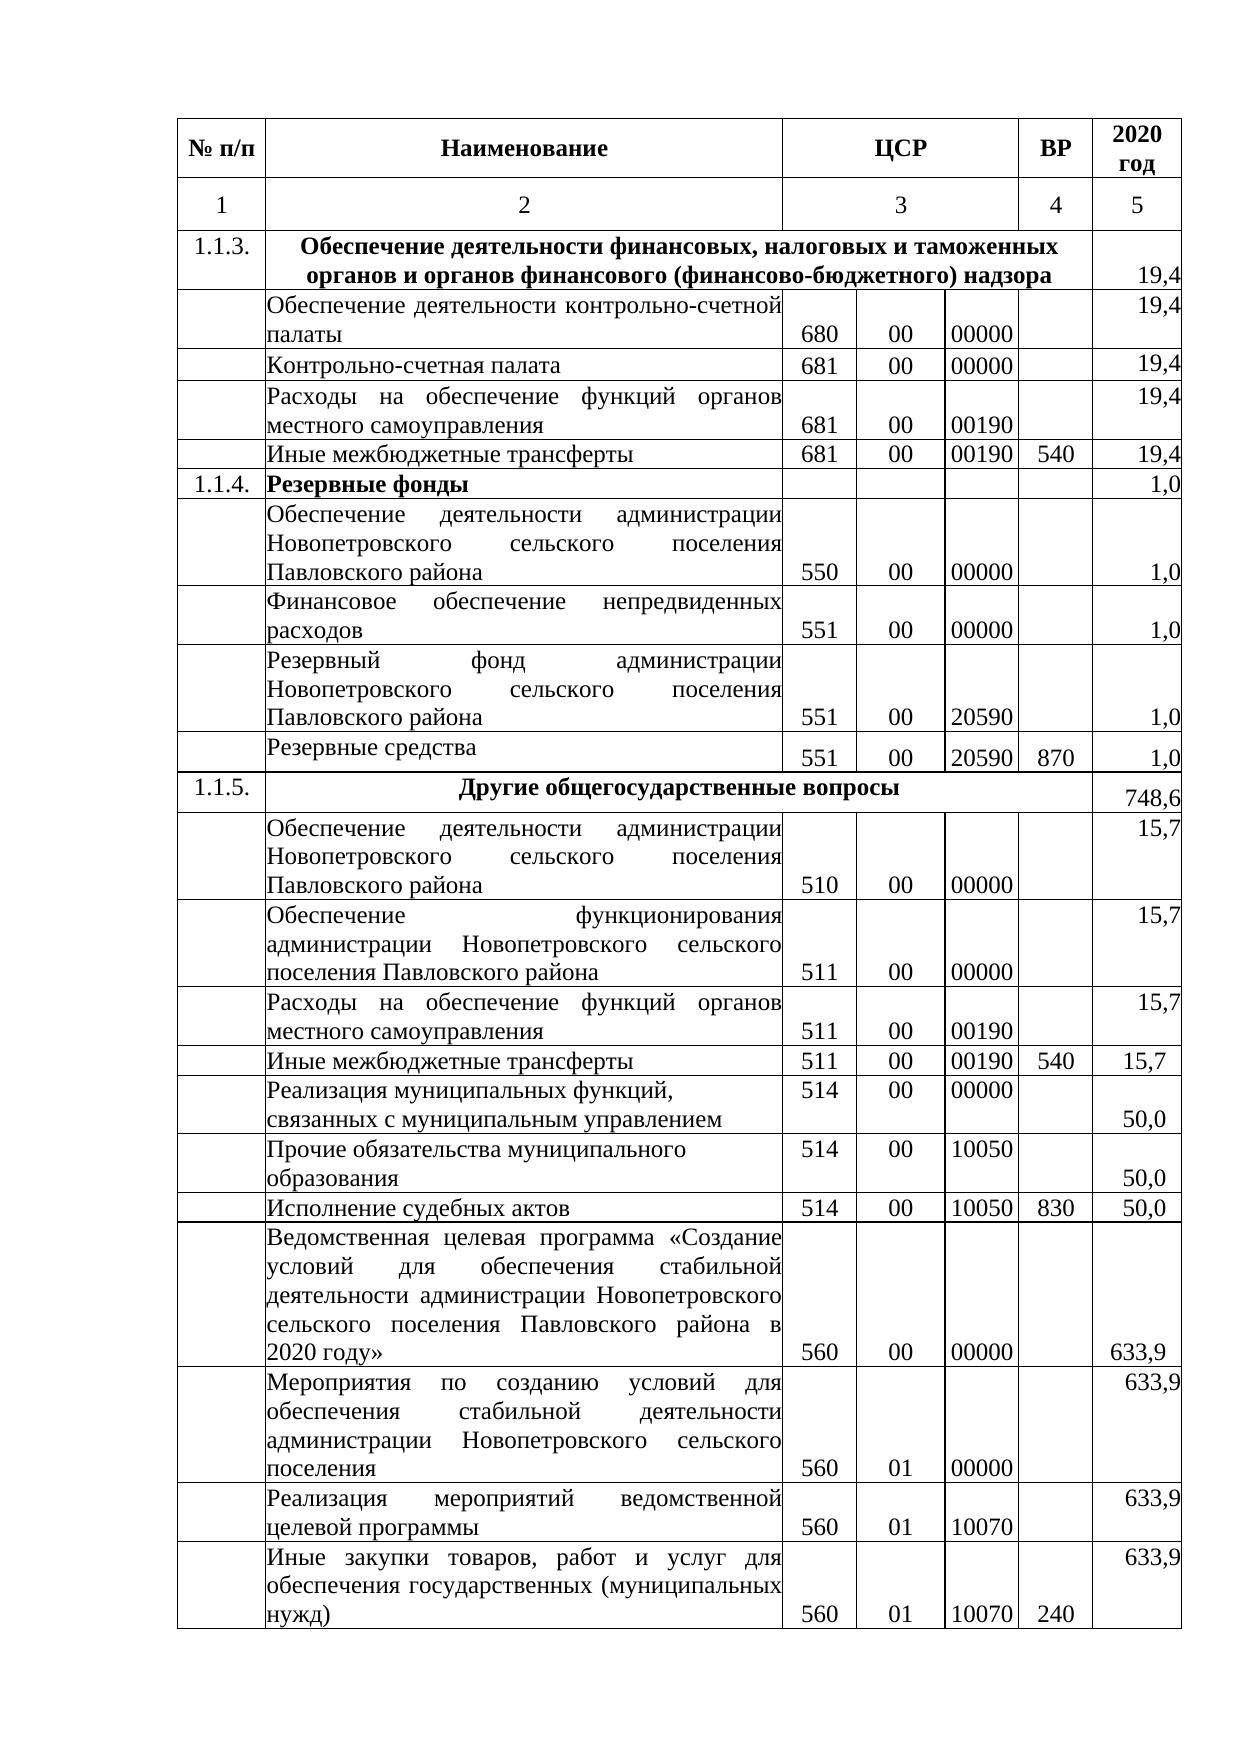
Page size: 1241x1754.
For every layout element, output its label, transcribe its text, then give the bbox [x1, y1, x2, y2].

table_cell 50,0 [1093, 1134, 1181, 1192]
table_cell [1019, 1367, 1092, 1482]
table_cell 510 [783, 813, 856, 899]
table_cell [178, 1193, 265, 1221]
table_cell Реализация мероприятий ведомственной целевой программы [266, 1483, 782, 1541]
table_cell 10050 [946, 1134, 1018, 1192]
table_cell 19,4 [1093, 440, 1181, 468]
table_cell 00 [857, 499, 944, 585]
table_header ЦСР [783, 119, 1018, 177]
table_cell 830 [1019, 1193, 1092, 1221]
table_cell 680 [783, 290, 856, 347]
table_cell 551 [783, 586, 856, 644]
table_cell [1019, 499, 1092, 585]
table_cell 19,4 [1093, 381, 1181, 438]
table_cell 00 [857, 813, 944, 899]
table_cell Резервные фонды [266, 469, 782, 498]
table_cell 00000 [946, 1076, 1018, 1133]
table_cell 748,6 [1093, 773, 1181, 812]
table_header 2020 год [1093, 119, 1181, 177]
table_cell 00000 [946, 1367, 1018, 1482]
table_cell 20590 [946, 732, 1018, 771]
table_cell 1,0 [1093, 469, 1181, 498]
table_cell 00 [857, 645, 944, 731]
table_cell 550 [783, 499, 856, 585]
table_header ВР [1019, 119, 1092, 177]
table_cell 4 [1019, 178, 1092, 230]
table_cell 1.1.3. [178, 231, 265, 289]
table_cell 00 [857, 381, 944, 438]
table_cell [1019, 586, 1092, 644]
table_header № п/п [178, 119, 265, 177]
table_cell Резервный фонд администрации Новопетровского сельского поселения Павловского района [266, 645, 782, 731]
table_cell 19,4 [1093, 290, 1181, 347]
table_cell [178, 813, 265, 899]
table_cell Обеспечение функционирования администрации Новопетровского сельского поселения Павловского района [266, 900, 782, 986]
table_cell [946, 469, 1018, 498]
table_cell [1019, 469, 1092, 498]
table_cell 633,9 [1093, 1542, 1181, 1628]
table_cell 00 [857, 900, 944, 986]
table_cell 00 [857, 1223, 944, 1366]
table_cell 1,0 [1093, 499, 1181, 585]
table_cell 15,7 [1093, 813, 1181, 899]
table_cell Исполнение судебных актов [266, 1193, 782, 1221]
table_cell 511 [783, 900, 856, 986]
table_cell [178, 1046, 265, 1074]
table_cell Обеспечение деятельности финансовых, налоговых и таможенных органов и органов финансового (финансово-бюджетного) надзора [266, 231, 1092, 289]
table_cell [1019, 645, 1092, 731]
table_cell [178, 1076, 265, 1133]
table_cell 15,7 [1093, 1046, 1181, 1074]
table_cell Иные закупки товаров, работ и услуг для обеспечения государственных (муниципальных нужд) [266, 1542, 782, 1628]
table_cell Мероприятия по созданию условий для обеспечения стабильной деятельности администрации Новопетровского сельского поселения [266, 1367, 782, 1482]
table_cell [178, 349, 265, 380]
table_cell 00 [857, 440, 944, 468]
table_cell 551 [783, 645, 856, 731]
table_cell [1019, 1223, 1092, 1366]
table_cell [1019, 813, 1092, 899]
table_cell 00 [857, 1193, 944, 1221]
table_cell [178, 1542, 265, 1628]
table_cell [178, 1134, 265, 1192]
table_cell 3 [783, 178, 1018, 230]
table_cell 00190 [946, 1046, 1018, 1074]
table_cell [1019, 290, 1092, 347]
table_cell 2 [266, 178, 782, 230]
table_cell [178, 732, 265, 771]
table_cell [178, 1483, 265, 1541]
table_cell Иные межбюджетные трансферты [266, 1046, 782, 1074]
table_header Наименование [266, 119, 782, 177]
table_cell 681 [783, 381, 856, 438]
table_cell 00000 [946, 499, 1018, 585]
table_cell 00 [857, 290, 944, 347]
table_cell Финансовое обеспечение непредвиденных расходов [266, 586, 782, 644]
table_cell Расходы на обеспечение функций органов местного самоуправления [266, 987, 782, 1045]
table_cell [178, 290, 265, 347]
table_cell [178, 645, 265, 731]
table_cell 00190 [946, 987, 1018, 1045]
table_cell 514 [783, 1193, 856, 1221]
table_cell 1,0 [1093, 645, 1181, 731]
table_cell 10050 [946, 1193, 1018, 1221]
table_cell 01 [857, 1483, 944, 1541]
table_cell 20590 [946, 645, 1018, 731]
table_cell 00 [857, 1046, 944, 1074]
table_cell 00000 [946, 900, 1018, 986]
table_cell 50,0 [1093, 1076, 1181, 1133]
table_cell 00190 [946, 381, 1018, 438]
table_cell 00000 [946, 1223, 1018, 1366]
table_cell 633,9 [1093, 1223, 1181, 1366]
table_cell 19,4 [1093, 349, 1181, 380]
table_cell Реализация муниципальных функций, связанных с муниципальным управлением [266, 1076, 782, 1133]
table_cell 540 [1019, 440, 1092, 468]
table_cell 1.1.4. [178, 469, 265, 498]
table_cell [178, 900, 265, 986]
table_cell 15,7 [1093, 900, 1181, 986]
table_cell Резервные средства [266, 732, 782, 771]
table_cell 00 [857, 586, 944, 644]
table_cell [1019, 1076, 1092, 1133]
table_cell [1019, 900, 1092, 986]
table_cell 514 [783, 1134, 856, 1192]
table_cell 551 [783, 732, 856, 771]
table_cell 10070 [946, 1542, 1018, 1628]
table_cell 514 [783, 1076, 856, 1133]
table_cell 00 [857, 1134, 944, 1192]
table_cell 50,0 [1093, 1193, 1181, 1221]
table_cell 19,4 [1093, 231, 1181, 289]
table_cell 633,9 [1093, 1367, 1181, 1482]
table_cell 00190 [946, 440, 1018, 468]
table_cell [178, 1223, 265, 1366]
table_cell 511 [783, 1046, 856, 1074]
table_cell [178, 381, 265, 438]
table_cell 5 [1093, 178, 1181, 230]
table_cell 540 [1019, 1046, 1092, 1074]
table_cell 00 [857, 349, 944, 380]
table_cell 10070 [946, 1483, 1018, 1541]
table_cell 560 [783, 1483, 856, 1541]
table_cell 560 [783, 1542, 856, 1628]
table_cell Расходы на обеспечение функций органов местного самоуправления [266, 381, 782, 438]
table_cell 1,0 [1093, 732, 1181, 771]
table_cell 633,9 [1093, 1483, 1181, 1541]
table_cell 1.1.5. [178, 773, 265, 812]
table_cell 560 [783, 1223, 856, 1366]
table_cell Контрольно-счетная палата [266, 349, 782, 380]
table_cell [1019, 1483, 1092, 1541]
table_cell 15,7 [1093, 987, 1181, 1045]
table_cell 00000 [946, 586, 1018, 644]
table_cell Прочие обязательства муниципального образования [266, 1134, 782, 1192]
table_cell Другие общегосударственные вопросы [266, 773, 1092, 812]
table_cell 1,0 [1093, 586, 1181, 644]
table_cell [1019, 987, 1092, 1045]
table_cell 00000 [946, 349, 1018, 380]
table_cell 1 [178, 178, 265, 230]
table_cell 681 [783, 349, 856, 380]
table_cell [178, 499, 265, 585]
table_cell 01 [857, 1542, 944, 1628]
table_cell Обеспечение деятельности администрации Новопетровского сельского поселения Павловского района [266, 499, 782, 585]
table_cell Обеспечение деятельности контрольно-счетной палаты [266, 290, 782, 347]
table_cell [1019, 1134, 1092, 1192]
table_cell Обеспечение деятельности администрации Новопетровского сельского поселения Павловского района [266, 813, 782, 899]
table_cell 00 [857, 987, 944, 1045]
table_cell [783, 469, 856, 498]
table_cell 240 [1019, 1542, 1092, 1628]
table_cell [1019, 381, 1092, 438]
table_cell [178, 987, 265, 1045]
table_cell Иные межбюджетные трансферты [266, 440, 782, 468]
table_cell 00000 [946, 813, 1018, 899]
table_cell [1019, 349, 1092, 380]
table_cell 00 [857, 1076, 944, 1133]
table_cell [857, 469, 944, 498]
table_cell 870 [1019, 732, 1092, 771]
table_cell 00 [857, 732, 944, 771]
table_cell 681 [783, 440, 856, 468]
table_cell 560 [783, 1367, 856, 1482]
table_cell 00000 [946, 290, 1018, 347]
table_cell 01 [857, 1367, 944, 1482]
table_cell 511 [783, 987, 856, 1045]
table_cell [178, 440, 265, 468]
table_cell [178, 586, 265, 644]
table_cell Ведомственная целевая программа «Создание условий для обеспечения стабильной деятельности администрации Новопетровского сельского поселения Павловского района в 2020 году» [266, 1223, 782, 1366]
table_cell [178, 1367, 265, 1482]
